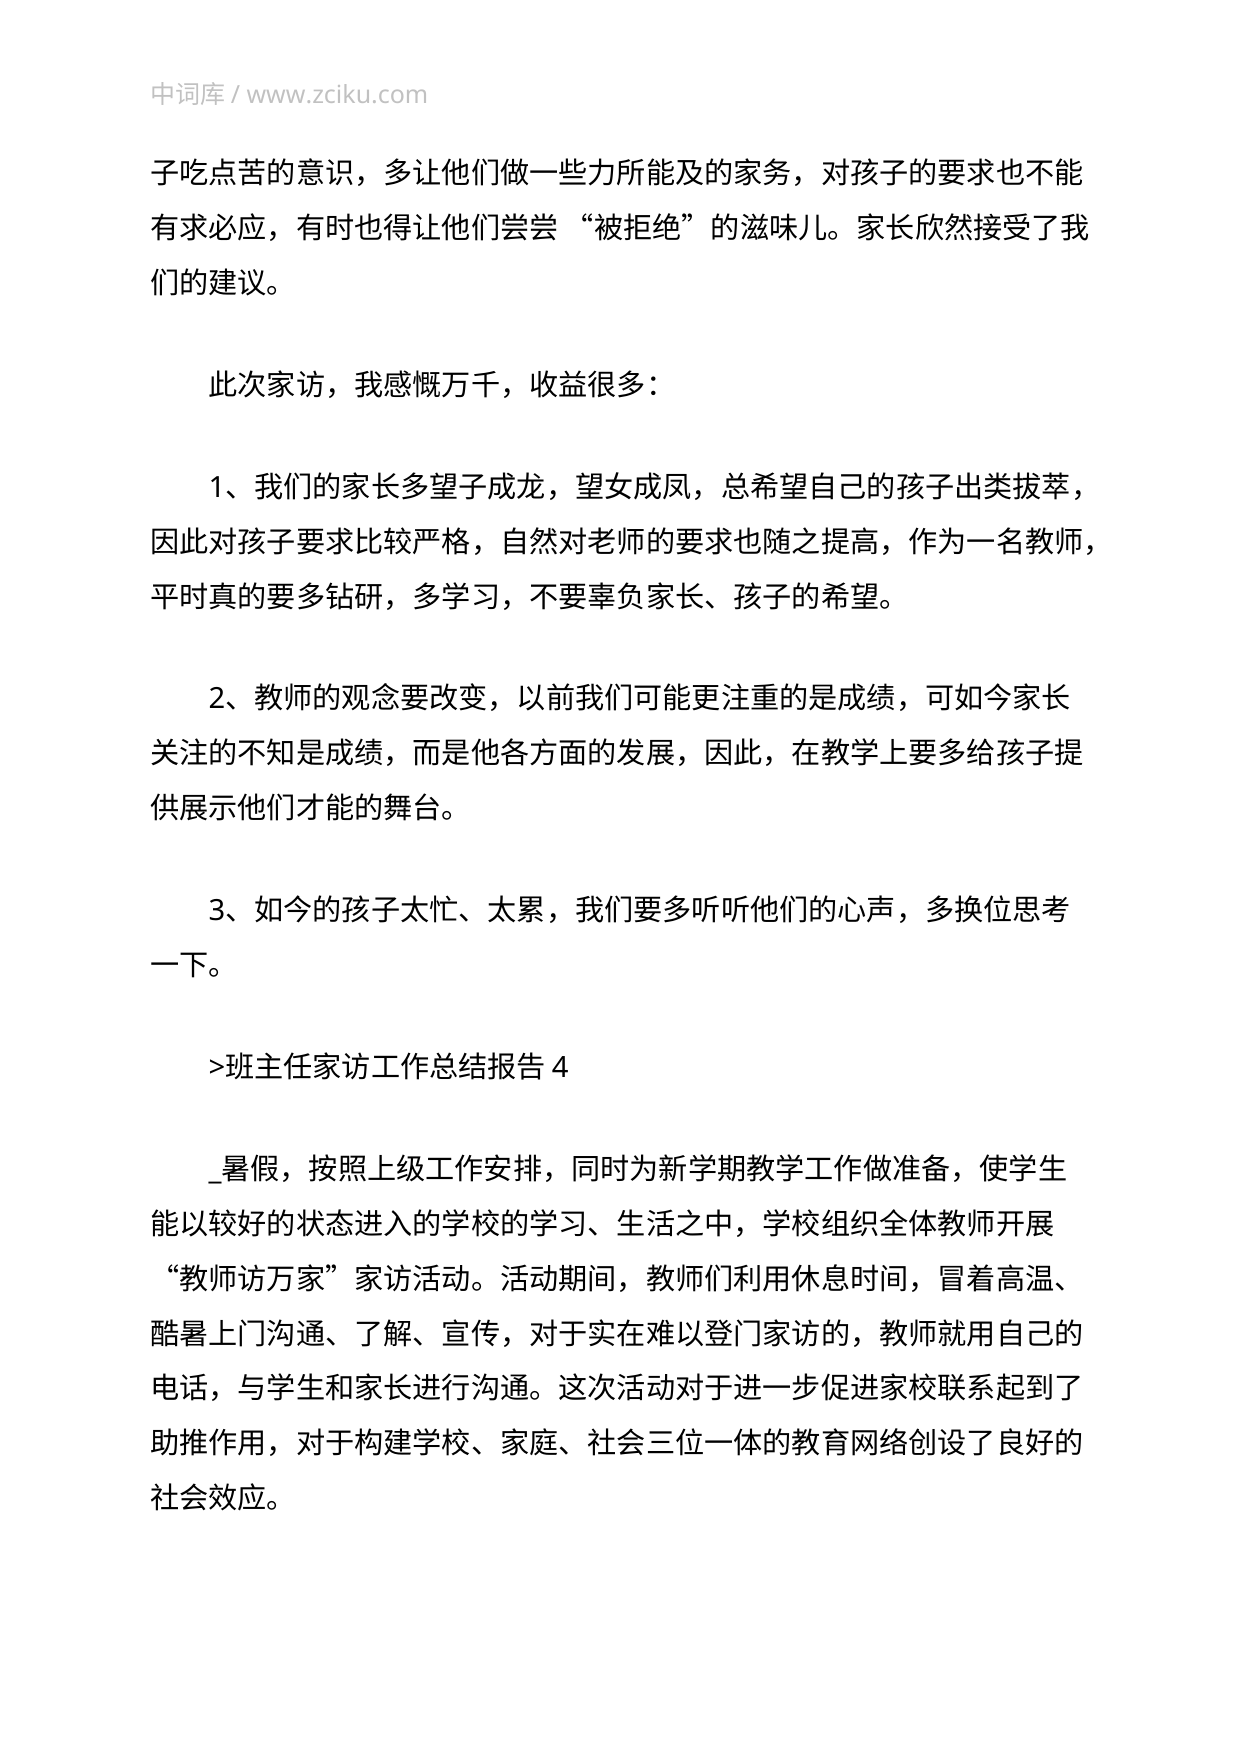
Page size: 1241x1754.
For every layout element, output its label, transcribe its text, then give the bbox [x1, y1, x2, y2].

text 2、教师的观念要改变，以前我们可能更注重的是成绩，可如今家长关注的不知是成绩，而是他各方面的发展，因此，在教学上要多给孩子提供展示他们才能的舞台。 [150, 675, 1090, 827]
text 1、我们的家长多望子成龙，望女成凤，总希望自己的孩子出类拔萃，因此对孩子要求比较严格，自然对老师的要求也随之提高，作为一名教师，平时真的要多钻研，多学习，不要辜负家长、孩子的希望。 [150, 463, 1090, 616]
text _暑假，按照上级工作安排，同时为新学期教学工作做准备，使学生能以较好的状态进入的学校的学习、生活之中，学校组织全体教师开展“教师访万家”家访活动。活动期间，教师们利用休息时间，冒着高温、酷暑上门沟通、了解、宣传，对于实在难以登门家访的，教师就用自己的电话，与学生和家长进行沟通。这次活动对于进一步促进家校联系起到了助推作用，对于构建学校、家庭、社会三位一体的教育网络创设了良好的社会效应。 [150, 1145, 1090, 1517]
text 此次家访，我感慨万千，收益很多： [150, 362, 1090, 404]
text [150, 150, 1090, 302]
text 3、如今的孩子太忙、太累，我们要多听听他们的心声，多换位思考一下。 [150, 887, 1090, 984]
text >班主任家访工作总结报告4 [150, 1043, 1090, 1086]
